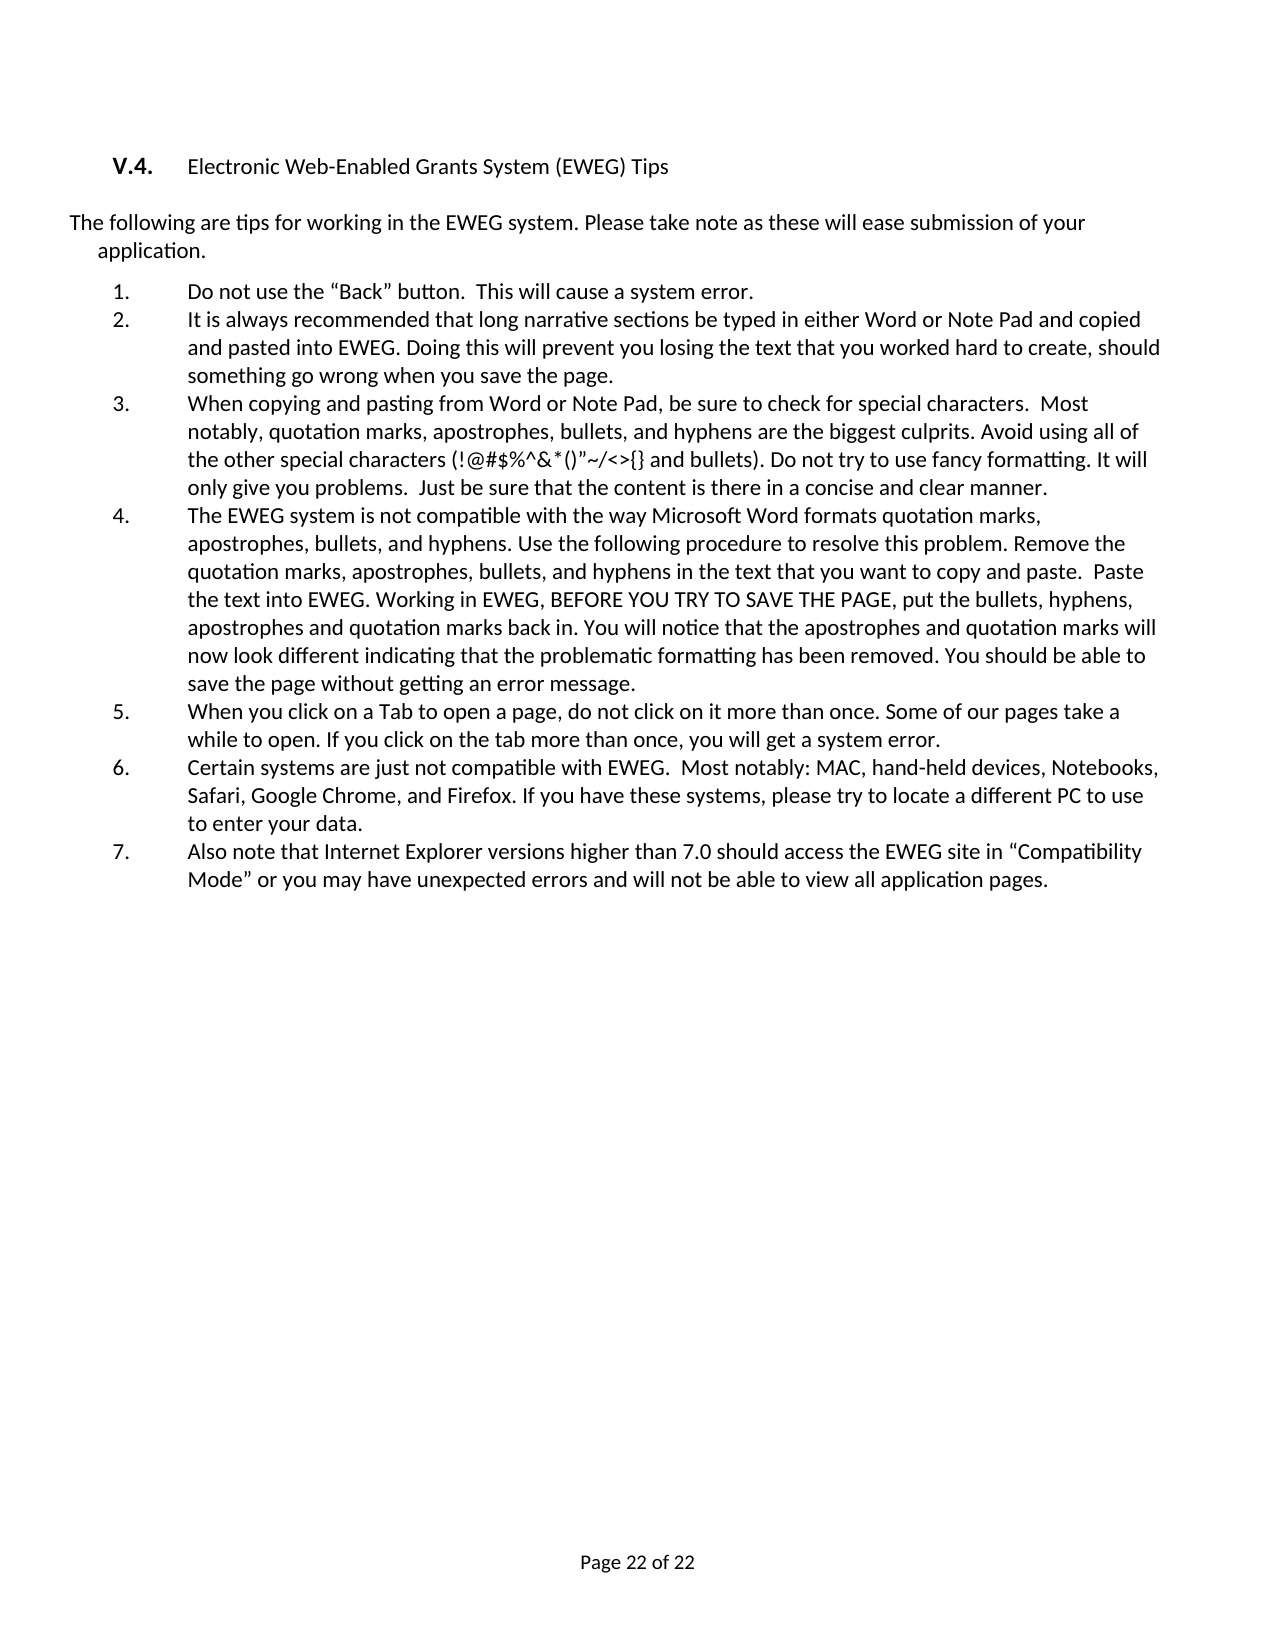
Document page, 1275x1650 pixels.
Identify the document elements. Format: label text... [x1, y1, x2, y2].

list Also note that Internet Explorer versions higher than 7.0 should access the EWEG site in “Compatibility Mode” or you may have unexpected errors and will not be able to view all application pages. [112, 837, 1162, 893]
text The following are tips for working in the EWEG system. Please take note as these will ease submission of your application. [69, 208, 1162, 264]
list When copying and pasting from Word or Note Pad, be sure to check for special characters. Most notably, quotation marks, apostrophes, bullets, and hyphens are the biggest culprits. Avoid using all of the other special characters (!@#$%^&*()”~/<>{} and bullets). Do not try to use fancy formatting. It will only give you problems. Just be sure that the content is there in a concise and clear manner. [112, 389, 1162, 501]
subtitle Electronic Web-Enabled Grants System (EWEG) Tips [112, 150, 1162, 181]
list Do not use the “Back” button. This will cause a system error. [112, 277, 1162, 305]
list When you click on a Tab to open a page, do not click on it more than once. Some of our pages take a while to open. If you click on the tab more than once, you will get a system error. [112, 697, 1162, 753]
list It is always recommended that long narrative sections be typed in either Word or Note Pad and copied and pasted into EWEG. Doing this will prevent you losing the text that you worked hard to create, should something go wrong when you save the page. [112, 305, 1162, 389]
list The EWEG system is not compatible with the way Microsoft Word formats quotation marks, apostrophes, bullets, and hyphens. Use the following procedure to resolve this problem. Remove the quotation marks, apostrophes, bullets, and hyphens in the text that you want to copy and paste. Paste the text into EWEG. Working in EWEG, BEFORE YOU TRY TO SAVE THE PAGE, put the bullets, hyphens, apostrophes and quotation marks back in. You will notice that the apostrophes and quotation marks will now look different indicating that the problematic formatting has been removed. You should be able to save the page without getting an error message. [112, 501, 1162, 697]
list Certain systems are just not compatible with EWEG. Most notably: MAC, hand-held devices, Notebooks, Safari, Google Chrome, and Firefox. If you have these systems, please try to locate a different PC to use to enter your data. [112, 753, 1162, 837]
